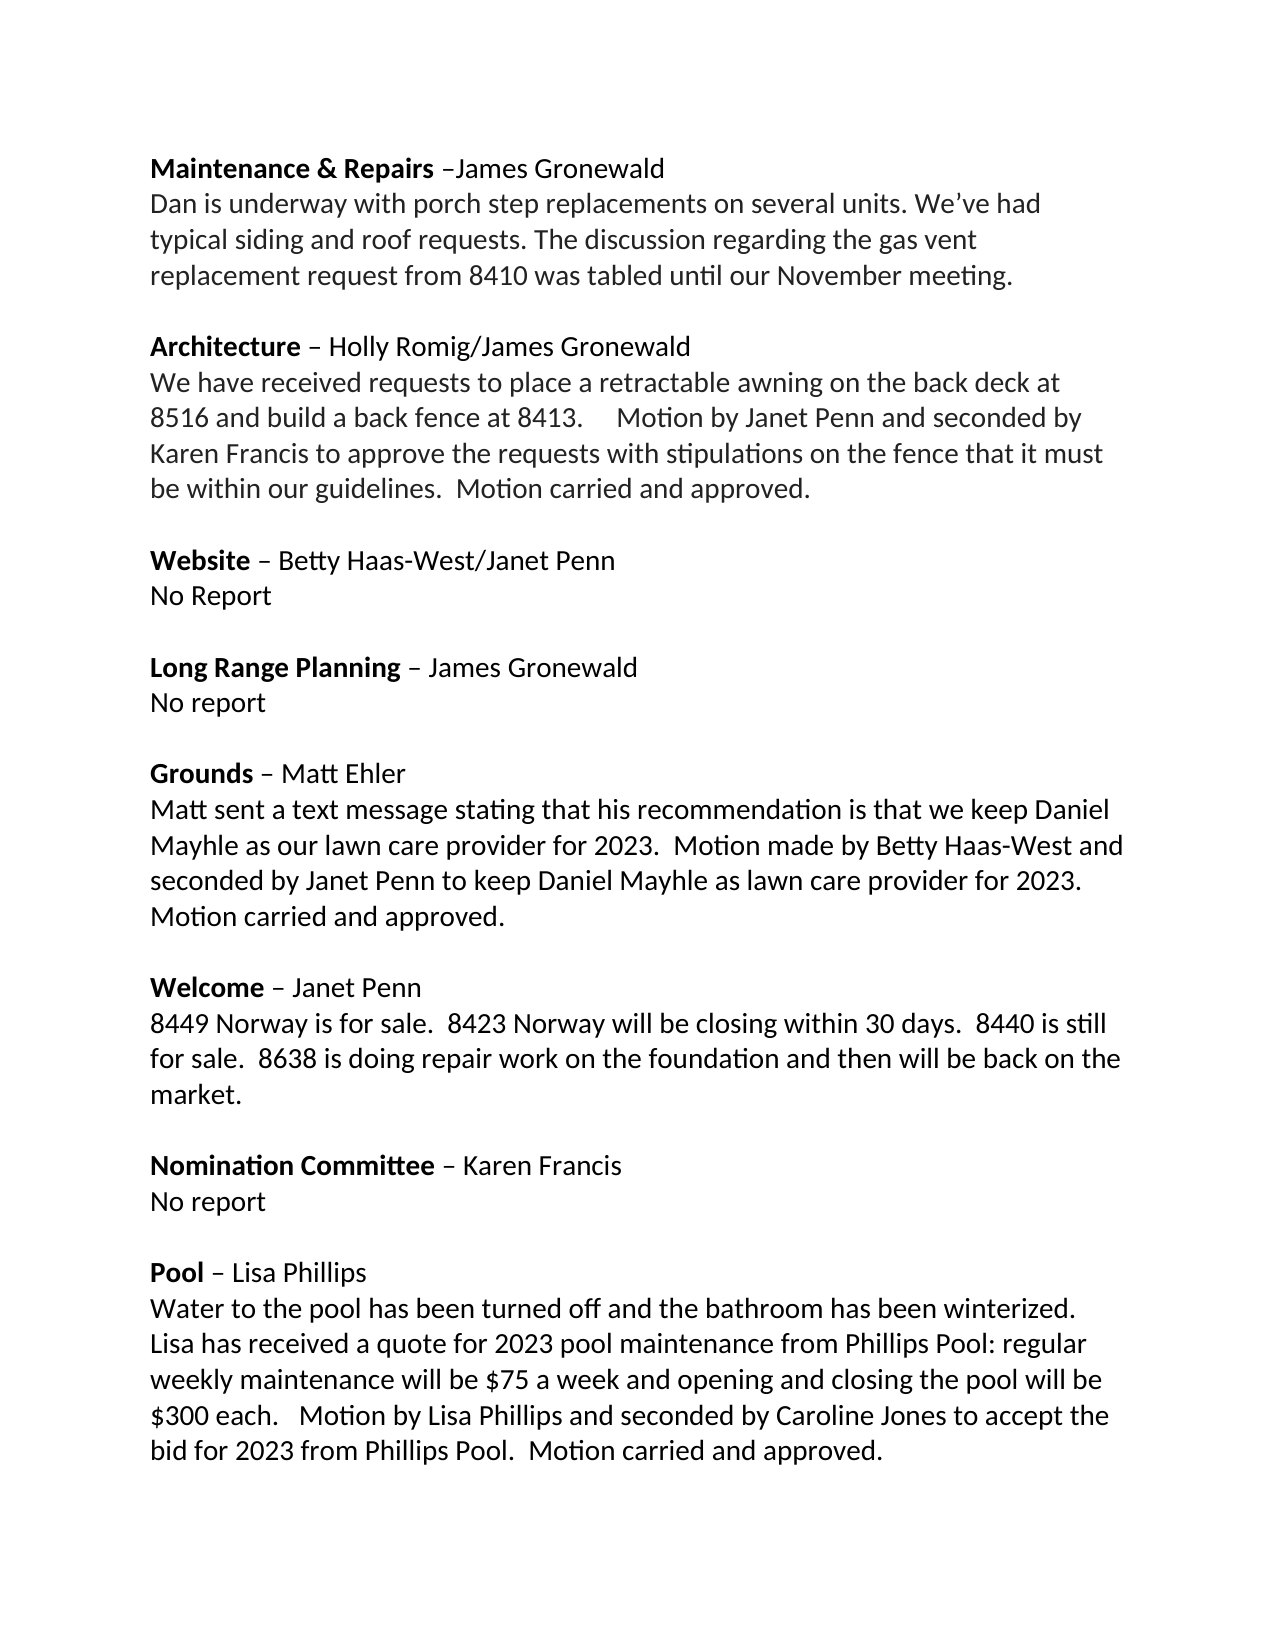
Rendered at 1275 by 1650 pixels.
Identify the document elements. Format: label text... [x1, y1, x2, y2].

text Pool – Lisa Phillips [150, 1254, 1125, 1290]
text Long Range Planning – James Gronewald [150, 649, 1125, 684]
text Architecture – Holly Romig/James Gronewald [150, 328, 1125, 364]
text Website – Betty Haas-West/Janet Penn [150, 542, 1125, 577]
text 8449 Norway is for sale. 8423 Norway will be closing within 30 days. 8440 is still for sale. 8638 is doing repair work on the foundation and then will be back on the market. [150, 1005, 1125, 1112]
text No report [150, 684, 1125, 720]
text Welcome – Janet Penn [150, 969, 1125, 1005]
text Maintenance & Repairs –James Gronewald [150, 150, 1125, 186]
text We have received requests to place a retractable awning on the back deck at 8516 and build a back fence at 8413. Motion by Janet Penn and seconded by Karen Francis to approve the requests with stipulations on the fence that it must be within our guidelines. Motion carried and approved. [811, 364, 1125, 506]
text Matt sent a text message stating that his recommendation is that we keep Daniel Mayhle as our lawn care provider for 2023. Motion made by Betty Haas-West and seconded by Janet Penn to keep Daniel Mayhle as lawn care provider for 2023. Motion carried and approved. [150, 791, 1125, 934]
text No Report [150, 577, 1125, 613]
text Water to the pool has been turned off and the bathroom has been winterized. Lisa has received a quote for 2023 pool maintenance from Phillips Pool: regular weekly maintenance will be $75 a week and opening and closing the pool will be $300 each. Motion by Lisa Phillips and seconded by Caroline Jones to accept the bid for 2023 from Phillips Pool. Motion carried and approved. [150, 1290, 1125, 1468]
text Nomination Committee – Karen Francis [150, 1147, 1125, 1183]
text Grounds – Matt Ehler [150, 756, 1125, 791]
text Dan is underway with porch step replacements on several units. We’ve had typical siding and roof requests. The discussion regarding the gas vent replacement request from 8410 was tabled until our November meeting. [978, 186, 1125, 292]
text No report [150, 1183, 1125, 1219]
